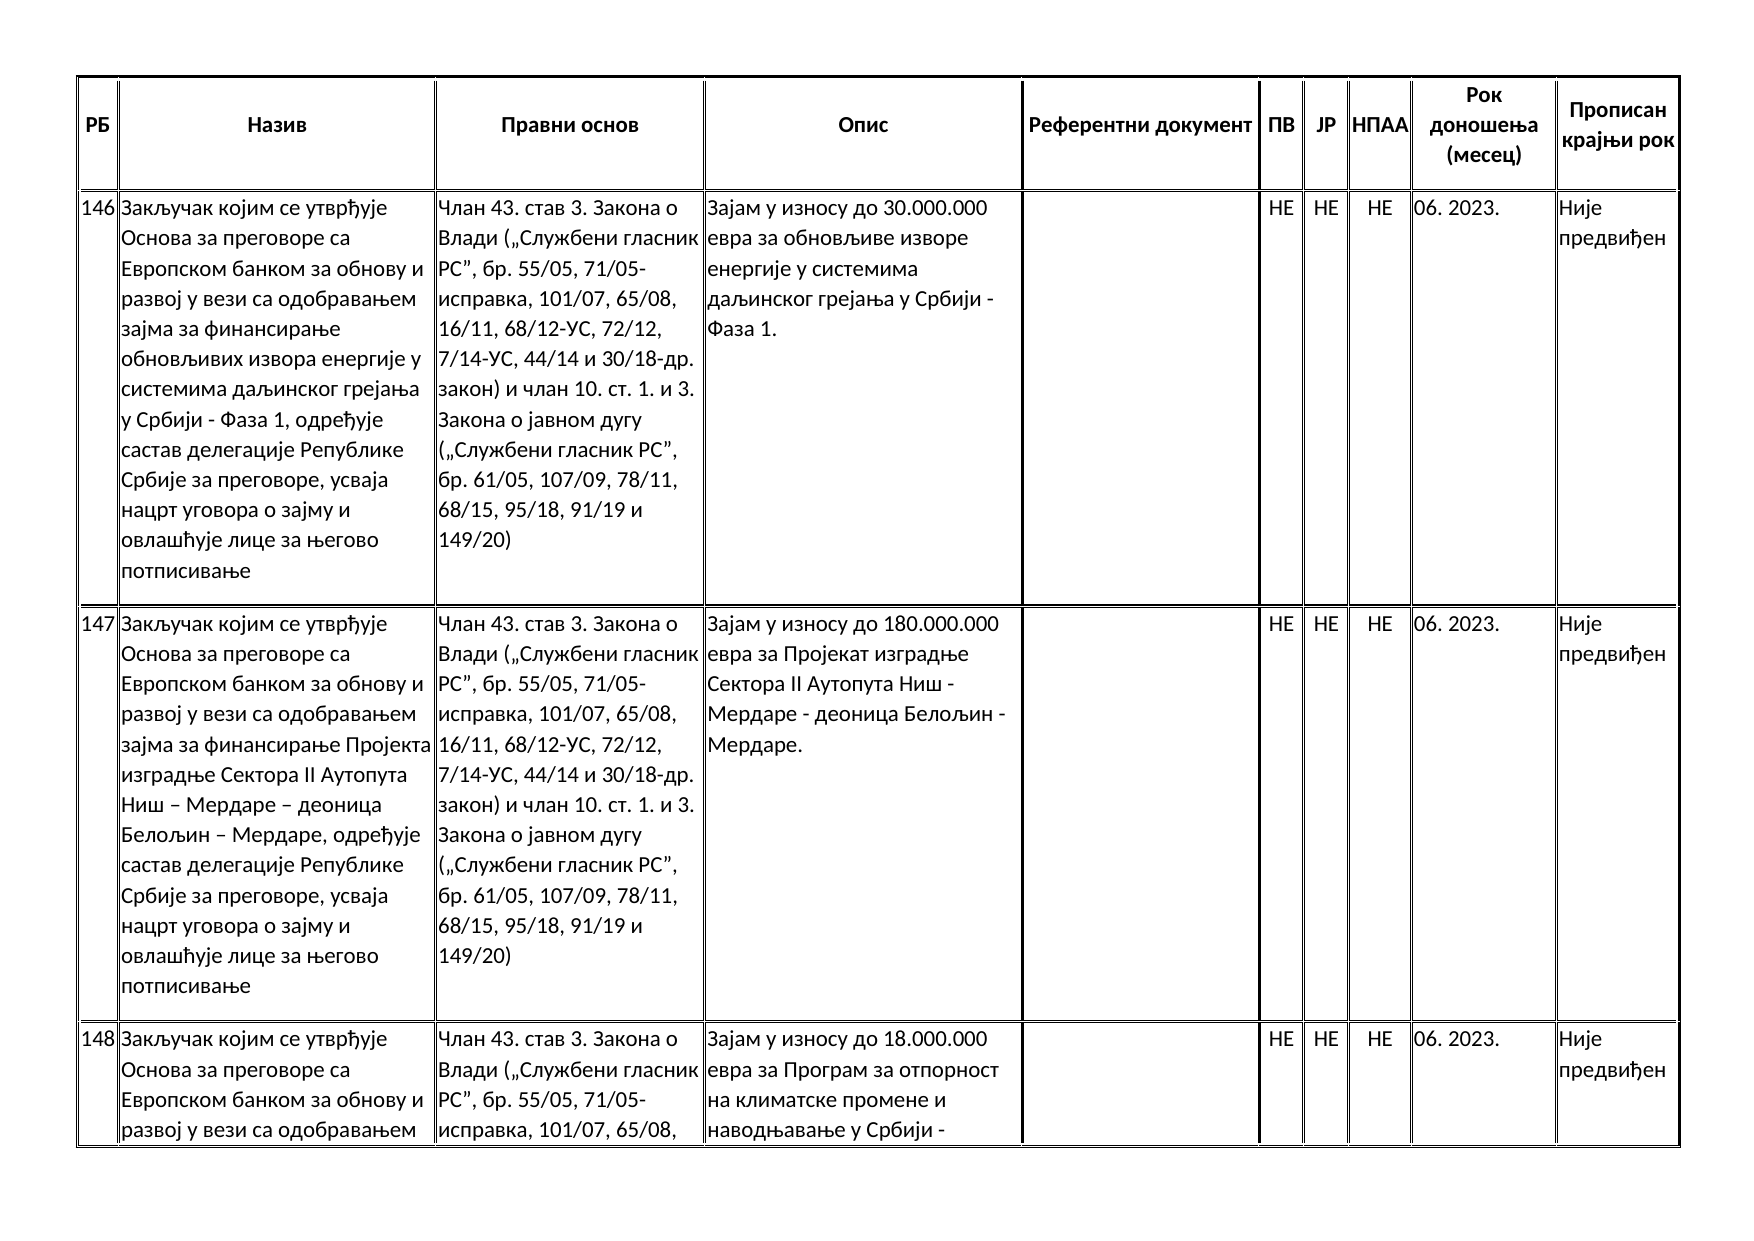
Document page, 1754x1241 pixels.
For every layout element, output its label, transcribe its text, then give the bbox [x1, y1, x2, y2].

table_header ПВ [1259, 78, 1304, 188]
table_header Опис [705, 77, 1022, 188]
table_header Прописан крајњи рок [1556, 78, 1678, 188]
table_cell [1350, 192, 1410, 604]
table_header Референтни документ [1022, 77, 1259, 188]
table_header Рок доношења (месец) [1411, 78, 1556, 188]
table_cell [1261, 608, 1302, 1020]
table_header Правни основ [436, 78, 705, 188]
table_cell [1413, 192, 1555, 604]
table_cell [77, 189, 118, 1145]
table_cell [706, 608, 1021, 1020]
table_header ЈР [1304, 78, 1349, 188]
table_header НПАА [1349, 78, 1411, 188]
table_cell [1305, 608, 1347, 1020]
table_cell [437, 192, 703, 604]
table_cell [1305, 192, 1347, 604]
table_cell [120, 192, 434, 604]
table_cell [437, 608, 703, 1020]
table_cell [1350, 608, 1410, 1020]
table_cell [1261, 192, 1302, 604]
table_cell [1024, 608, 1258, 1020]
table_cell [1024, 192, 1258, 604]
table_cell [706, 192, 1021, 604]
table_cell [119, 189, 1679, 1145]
table_header РБ [79, 78, 118, 188]
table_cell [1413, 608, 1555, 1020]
table_header Назив [119, 78, 436, 188]
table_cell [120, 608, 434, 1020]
